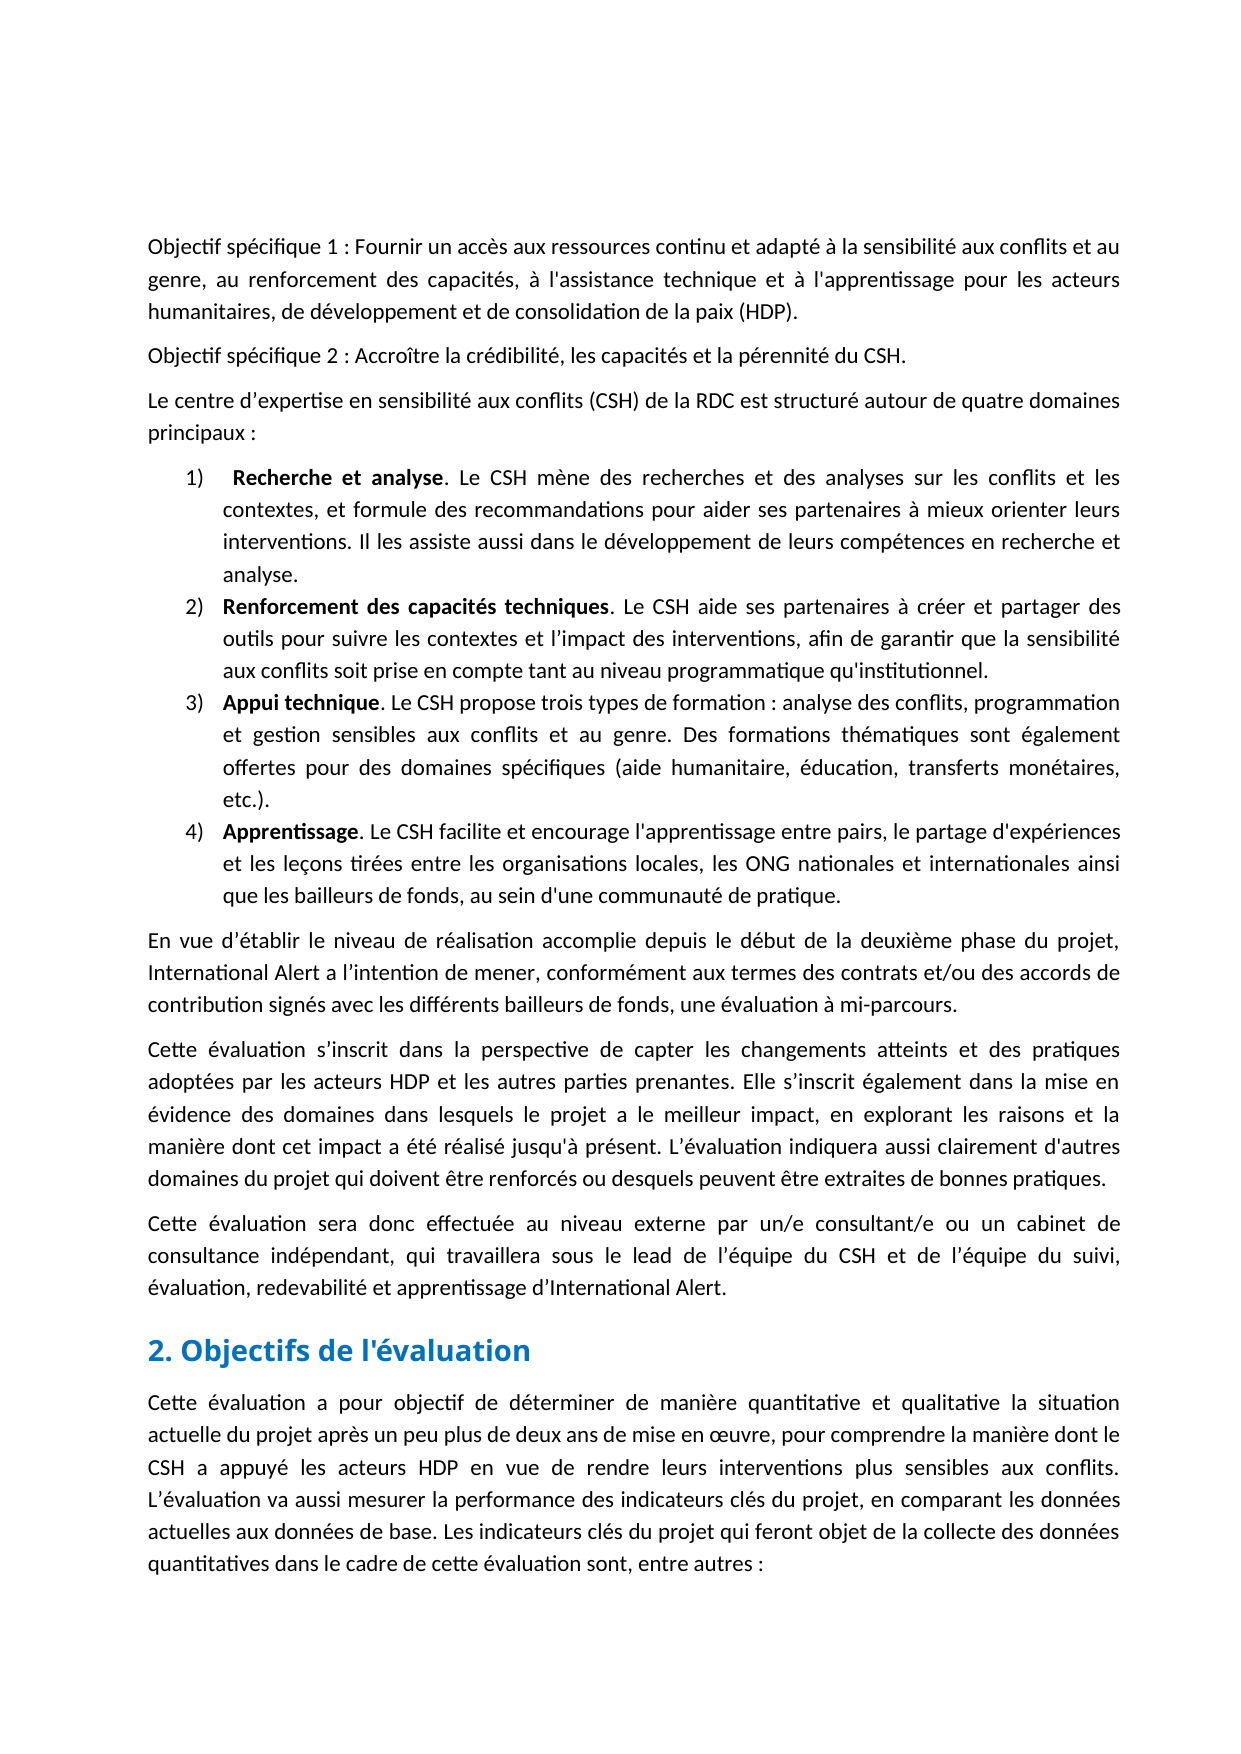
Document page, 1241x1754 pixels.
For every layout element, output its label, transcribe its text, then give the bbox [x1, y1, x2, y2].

list Apprentissage. Le CSH facilite et encourage l'apprentissage entre pairs, le partage d'expériences et les leçons tirées entre les organisations locales, les ONG nationales et internationales ainsi que les bailleurs de fonds, au sein d'une communauté de pratique. [185, 817, 1122, 909]
text Objectif spécifique 2 : Accroître la crédibilité, les capacités et la pérennité du CSH. [148, 342, 1122, 369]
list Recherche et analyse. Le CSH mène des recherches et des analyses sur les conflits et les contextes, et formule des recommandations pour aider ses partenaires à mieux orienter leurs interventions. Il les assiste aussi dans le développement de leurs compétences en recherche et analyse. [185, 463, 1122, 588]
text Cette évaluation s’inscrit dans la perspective de capter les changements atteints et des pratiques adoptées par les acteurs HDP et les autres parties prenantes. Elle s’inscrit également dans la mise en évidence des domaines dans lesquels le projet a le meilleur impact, en explorant les raisons et la manière dont cet impact a été réalisé jusqu'à présent. L’évaluation indiquera aussi clairement d'autres domaines du projet qui doivent être renforcés ou desquels peuvent être extraites de bonnes pratiques. [148, 1035, 1122, 1192]
subtitle 2. Objectifs de l'évaluation [148, 1330, 1122, 1370]
list Renforcement des capacités techniques. Le CSH aide ses partenaires à créer et partager des outils pour suivre les contextes et l’impact des interventions, afin de garantir que la sensibilité aux conflits soit prise en compte tant au niveau programmatique qu'institutionnel. [185, 592, 1122, 684]
list Appui technique. Le CSH propose trois types de formation : analyse des conflits, programmation et gestion sensibles aux conflits et au genre. Des formations thématiques sont également offertes pour des domaines spécifiques (aide humanitaire, éducation, transferts monétaires, etc.). [185, 688, 1122, 813]
text Cette évaluation sera donc effectuée au niveau externe par un/e consultant/e ou un cabinet de consultance indépendant, qui travaillera sous le lead de l’équipe du CSH et de l’équipe du suivi, évaluation, redevabilité et apprentissage d’International Alert. [148, 1209, 1122, 1301]
text En vue d’établir le niveau de réalisation accomplie depuis le début de la deuxième phase du projet, International Alert a l’intention de mener, conformément aux termes des contrats et/ou des accords de contribution signés avec les différents bailleurs de fonds, une évaluation à mi-parcours. [148, 926, 1122, 1019]
text Cette évaluation a pour objectif de déterminer de manière quantitative et qualitative la situation actuelle du projet après un peu plus de deux ans de mise en œuvre, pour comprendre la manière dont le CSH a appuyé les acteurs HDP en vue de rendre leurs interventions plus sensibles aux conflits. L’évaluation va aussi mesurer la performance des indicateurs clés du projet, en comparant les données actuelles aux données de base. Les indicateurs clés du projet qui feront objet de la collecte des données quantitatives dans le cadre de cette évaluation sont, entre autres : [148, 1388, 1122, 1577]
text Le centre d’expertise en sensibilité aux conflits (CSH) de la RDC est structuré autour de quatre domaines principaux : [148, 386, 1122, 446]
text Objectif spécifique 1 : Fournir un accès aux ressources continu et adapté à la sensibilité aux conflits et au genre, au renforcement des capacités, à l'assistance technique et à l'apprentissage pour les acteurs humanitaires, de développement et de consolidation de la paix (HDP). [148, 232, 1122, 325]
